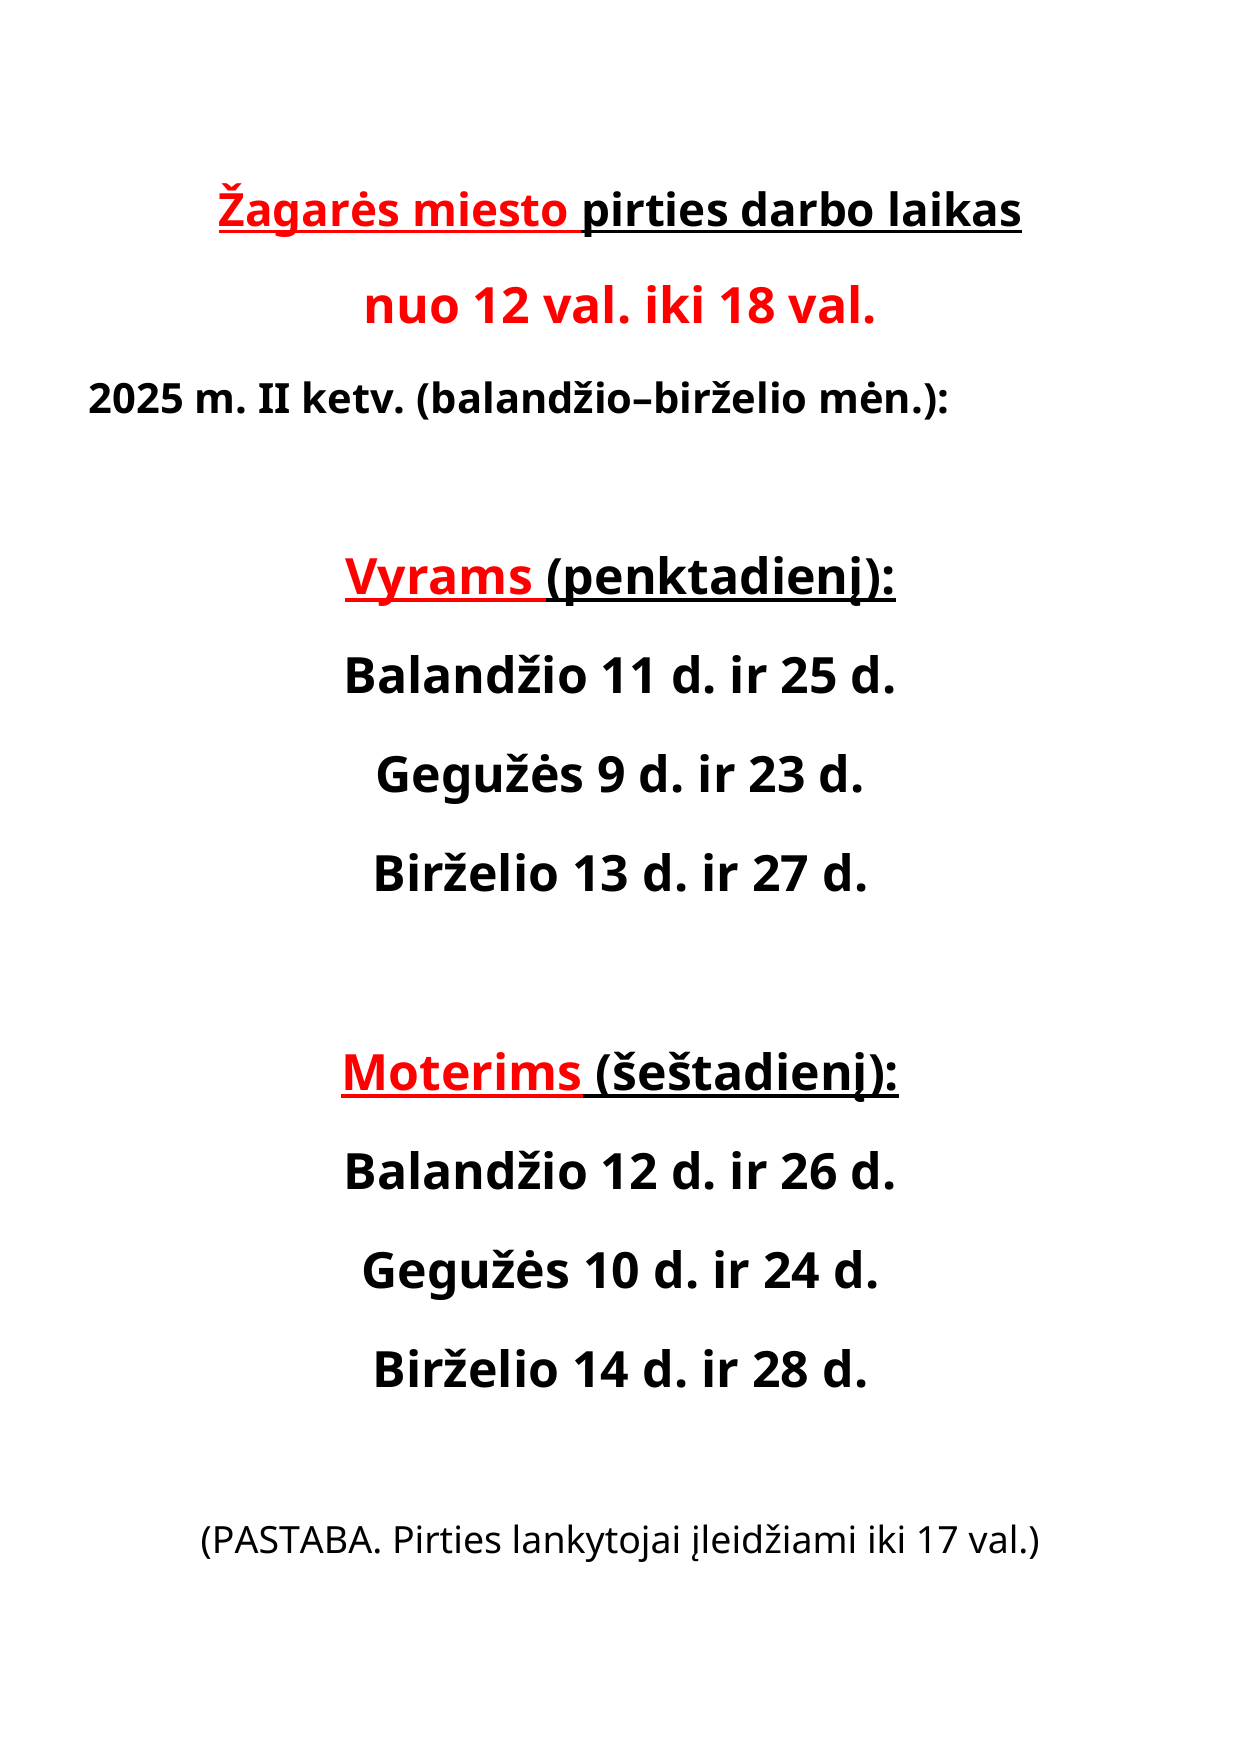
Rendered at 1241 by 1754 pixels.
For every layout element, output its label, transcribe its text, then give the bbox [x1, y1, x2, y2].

text Žagarės miesto pirties darbo laikas [74, 177, 1152, 239]
text Birželio 13 d. ir 27 d. [89, 838, 1152, 907]
text Gegužės 9 d. ir 23 d. [89, 739, 1152, 807]
text Vyrams (penktadienį): [89, 541, 1152, 609]
text Gegužės 10 d. ir 24 d. [89, 1235, 1152, 1303]
text Balandžio 11 d. ir 25 d. [89, 640, 1152, 708]
text (PASTABA. Pirties lankytojai įleidžiami iki 17 val.) [89, 1513, 1152, 1564]
text nuo 12 val. iki 18 val. [74, 270, 1152, 338]
text Birželio 14 d. ir 28 d. [89, 1334, 1152, 1402]
text Moterims (šeštadienį): [89, 1037, 1152, 1105]
text Balandžio 12 d. ir 26 d. [89, 1136, 1152, 1204]
text 2025 m. II ketv. (balandžio–birželio mėn.): [89, 369, 1152, 426]
